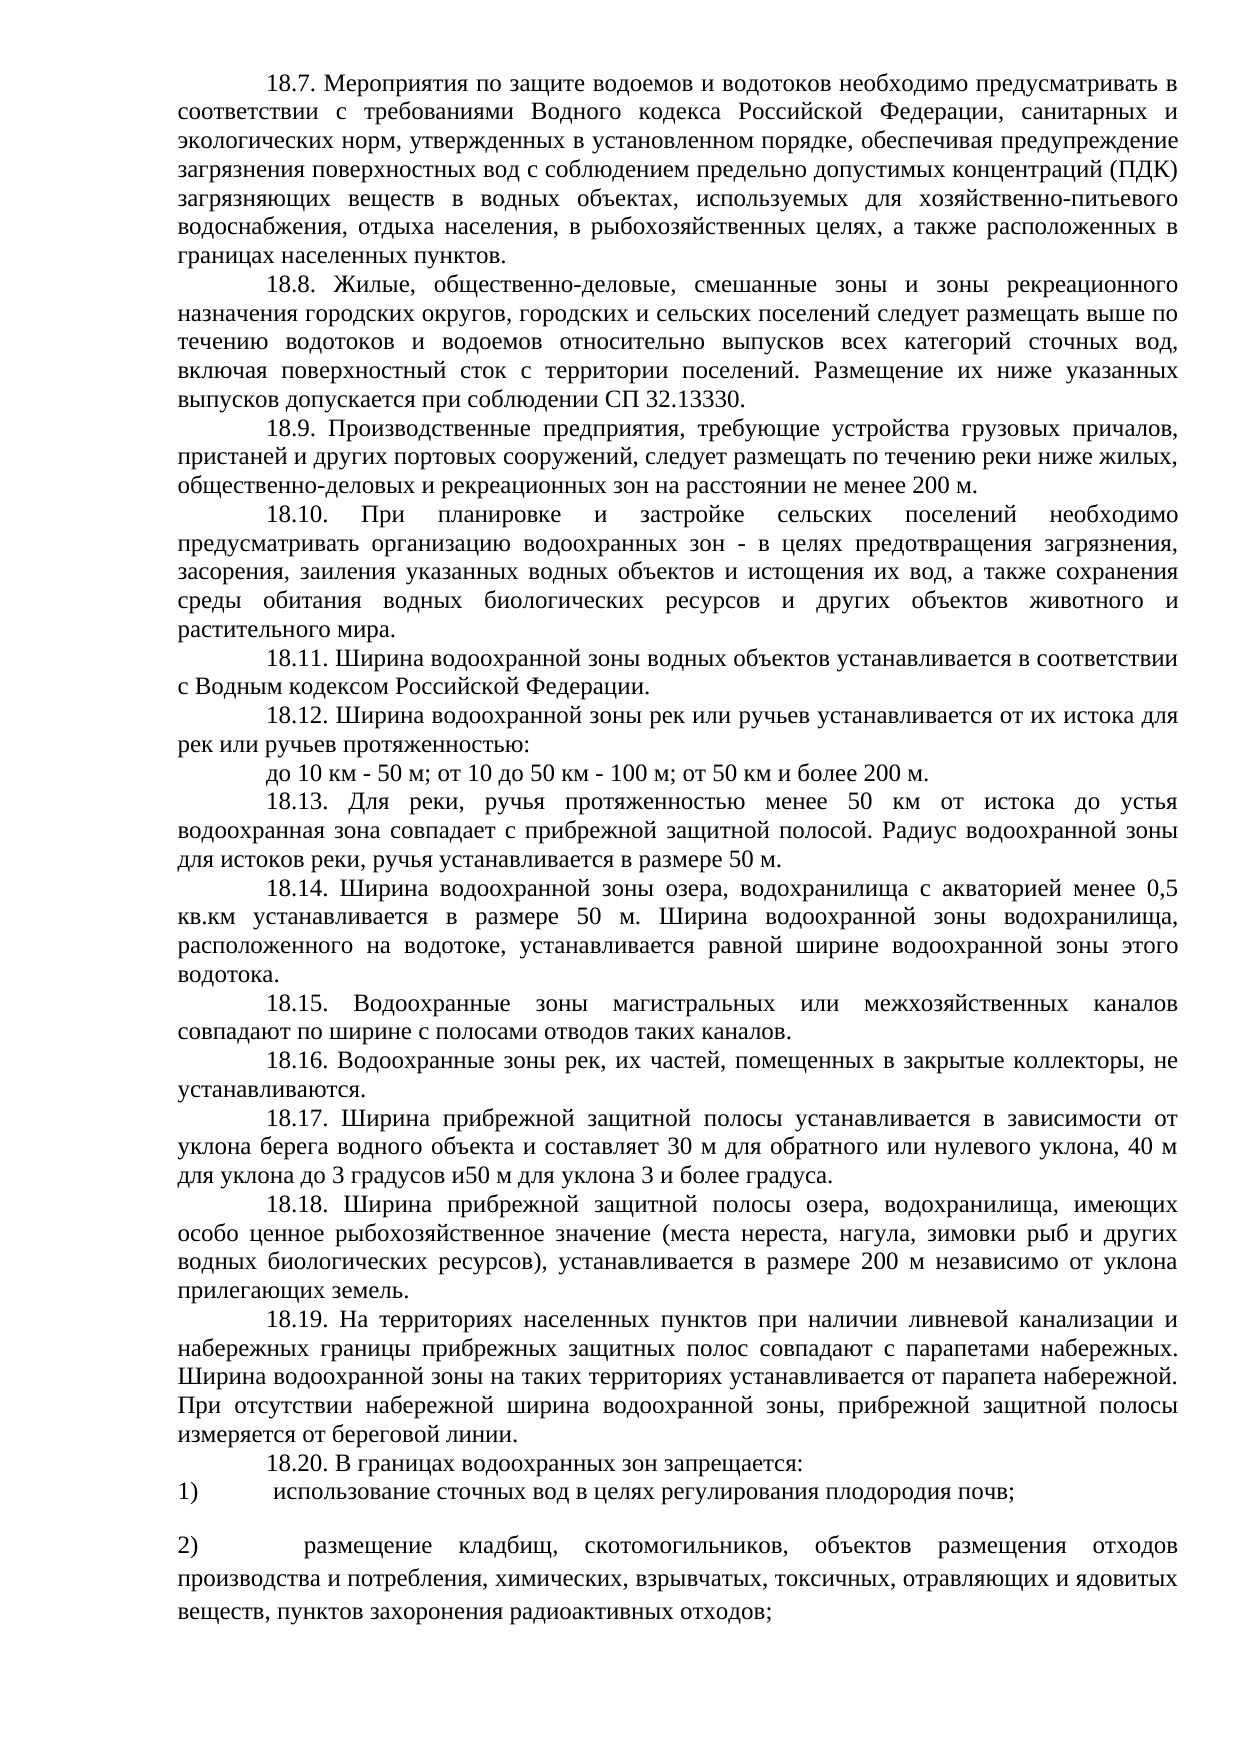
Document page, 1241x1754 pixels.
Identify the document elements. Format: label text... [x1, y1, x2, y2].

text 18.20. В границах водоохранных зон запрещается: [177, 1448, 1181, 1476]
text 18.19. На территориях населенных пунктов при наличии ливневой канализации и набережных границы прибрежных защитных полос совпадают с парапетами набережных. Ширина водоохранной зоны на таких территориях устанавливается от парапета набережной. При отсутствии набережной ширина водоохранной зоны, прибрежной защитной полосы измеряется от береговой линии. [177, 1304, 1179, 1448]
list размещение кладбищ, скотомогильников, объектов размещения отходов производства и потребления, химических, взрывчатых, токсичных, отравляющих и ядовитых веществ, пунктов захоронения радиоактивных отходов; [177, 1530, 1179, 1625]
text 18.15. Водоохранные зоны магистральных или межхозяйственных каналов совпадают по ширине с полосами отводов таких каналов. [177, 988, 1179, 1045]
text 18.7. Мероприятия по защите водоемов и водотоков необходимо предусматривать в соответствии с требованиями Водного кодекса Российской Федерации, санитарных и экологических норм, утвержденных в установленном порядке, обеспечивая предупреждение загрязнения поверхностных вод с соблюдением предельно допустимых концентраций (ПДК) загрязняющих веществ в водных объектах, используемых для хозяйственно-питьевого водоснабжения, отдыха населения, в рыбохозяйственных целях, а также расположенных в границах населенных пунктов. [177, 68, 1179, 269]
text 18.8. Жилые, общественно-деловые, смешанные зоны и зоны рекреационного назначения городских округов, городских и сельских поселений следует размещать выше по течению водотоков и водоемов относительно выпусков всех категорий сточных вод, включая поверхностный сток с территории поселений. Размещение их ниже указанных выпусков допускается при соблюдении СП 32.13330. [177, 269, 1179, 413]
text 18.11. Ширина водоохранной зоны водных объектов устанавливается в соответствии с Водным кодексом Российской Федерации. [177, 643, 1179, 700]
text 18.12. Ширина водоохранной зоны рек или ручьев устанавливается от их истока для рек или ручьев протяженностью: [177, 700, 1179, 758]
text 18.18. Ширина прибрежной защитной полосы озера, водохранилища, имеющих особо ценное рыбохозяйственное значение (места нереста, нагула, зимовки рыб и других водных биологических ресурсов), устанавливается в размере 200 м независимо от уклона прилегающих земель. [177, 1189, 1179, 1304]
text 18.16. Водоохранные зоны рек, их частей, помещенных в закрытые коллекторы, не устанавливаются. [177, 1045, 1179, 1103]
text до 10 км - 50 м; от 10 до 50 км - 100 м; от 50 км и более 200 м. [177, 758, 1181, 786]
text 18.13. Для реки, ручья протяженностью менее 50 км от истока до устья водоохранная зона совпадает с прибрежной защитной полосой. Радиус водоохранной зоны для истоков реки, ручья устанавливается в размере 50 м. [177, 786, 1179, 873]
text 18.14. Ширина водоохранной зоны озера, водохранилища с акваторией менее 0,5 кв.км устанавливается в размере 50 м. Ширина водоохранной зоны водохранилища, расположенного на водотоке, устанавливается равной ширине водоохранной зоны этого водотока. [177, 873, 1179, 988]
text 18.17. Ширина прибрежной защитной полосы устанавливается в зависимости от уклона берега водного объекта и составляет 30 м для обратного или нулевого уклона, 40 м для уклона до 3 градусов и50 м для уклона 3 и более градуса. [177, 1103, 1179, 1189]
text 18.9. Производственные предприятия, требующие устройства грузовых причалов, пристаней и других портовых сооружений, следует размещать по течению реки ниже жилых, общественно-деловых и рекреационных зон на расстоянии не менее 200 м. [177, 413, 1179, 499]
list использование сточных вод в целях регулирования плодородия почв; [177, 1476, 1181, 1505]
text 18.10. При планировке и застройке сельских поселений необходимо предусматривать организацию водоохранных зон - в целях предотвращения загрязнения, засорения, заиления указанных водных объектов и истощения их вод, а также сохранения среды обитания водных биологических ресурсов и других объектов животного и растительного мира. [177, 499, 1179, 643]
